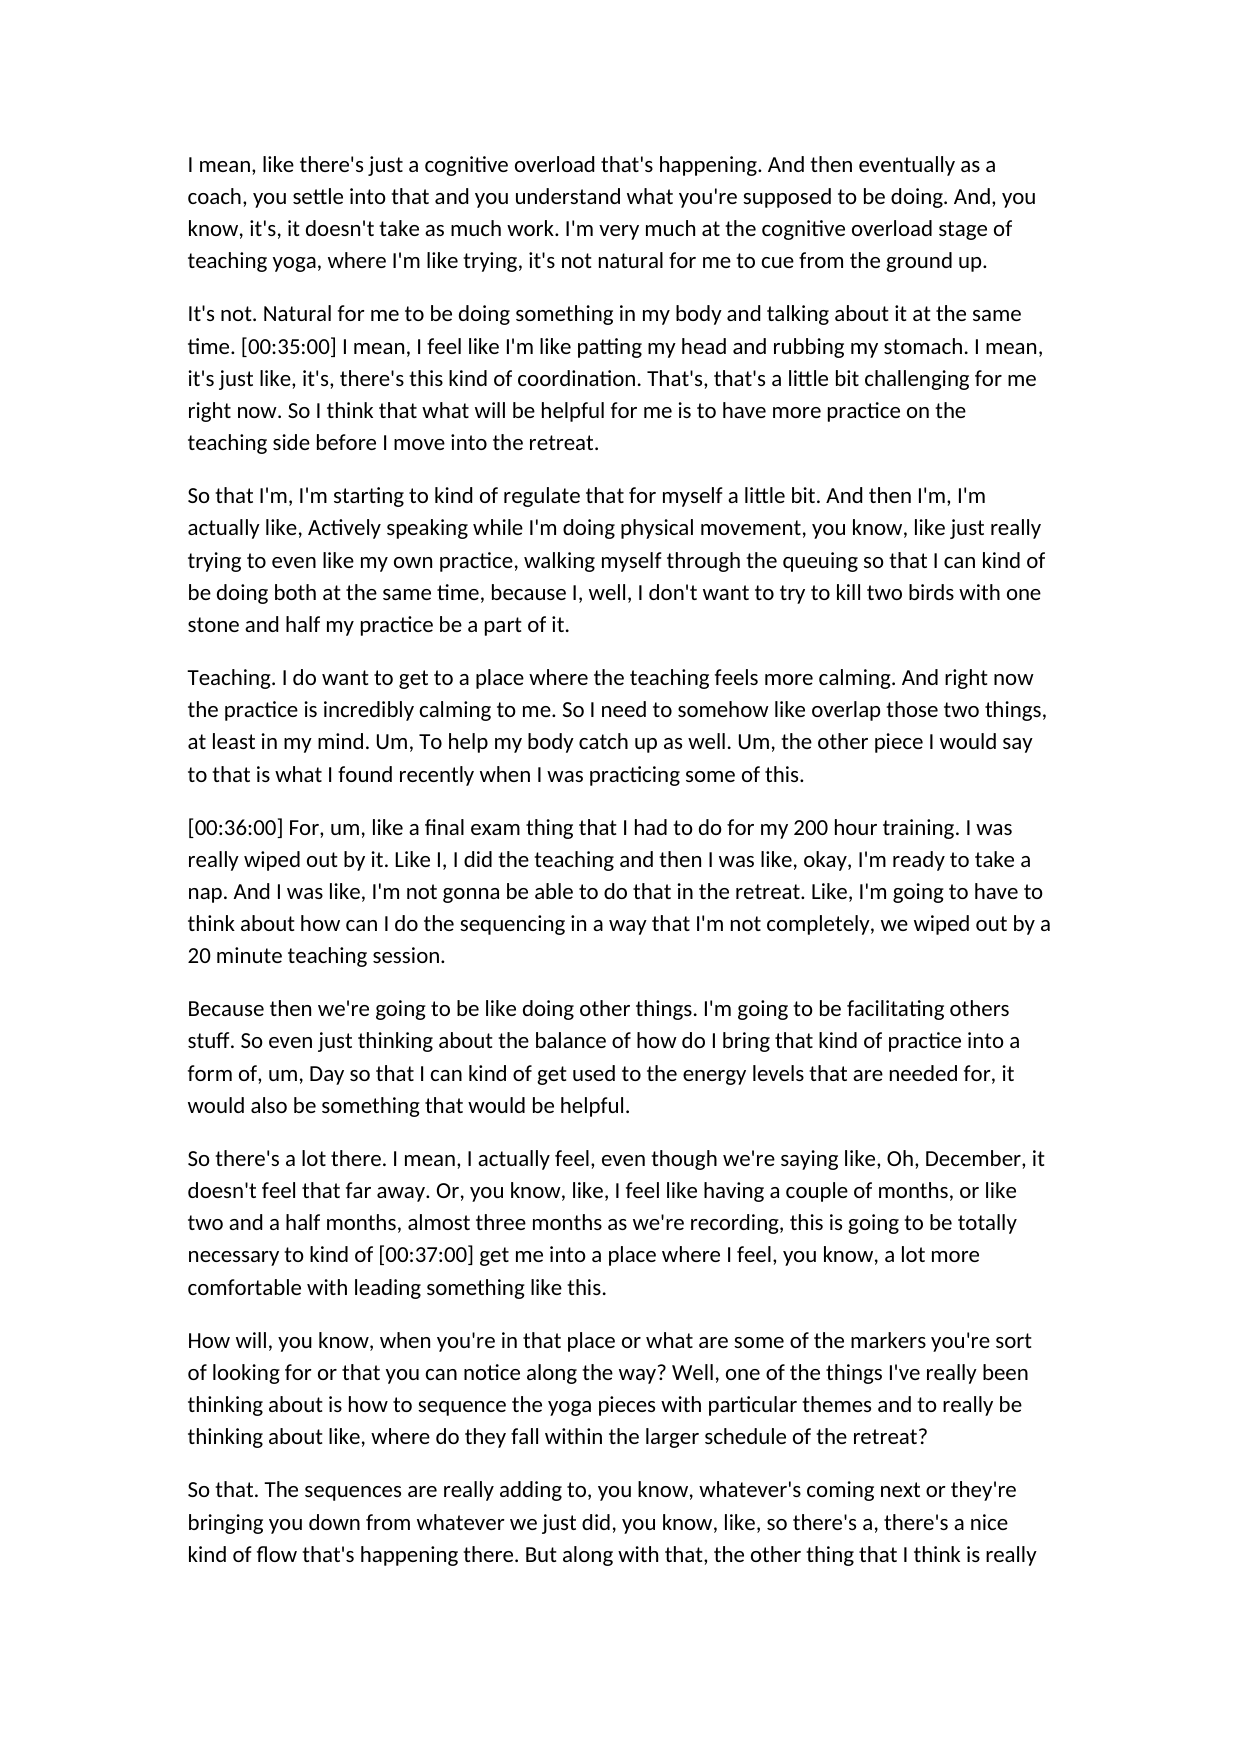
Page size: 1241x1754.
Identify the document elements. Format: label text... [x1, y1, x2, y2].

text [00:36:00] For, um, like a final exam thing that I had to do for my 200 hour training. I was really wiped out by it. Like I, I did the teaching and then I was like, okay, I'm ready to take a nap. And I was like, I'm not gonna be able to do that in the retreat. Like, I'm going to have to think about how can I do the sequencing in a way that I'm not completely, we wiped out by a 20 minute teaching session. [187, 813, 1053, 969]
text How will, you know, when you're in that place or what are some of the markers you're sort of looking for or that you can notice along the way? Well, one of the things I've really been thinking about is how to sequence the yoga pieces with particular themes and to really be thinking about like, where do they fall within the larger schedule of the retreat? [187, 1326, 1053, 1450]
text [187, 1475, 1053, 1568]
text It's not. Natural for me to be doing something in my body and talking about it at the same time. [00:35:00] I mean, I feel like I'm like patting my head and rubbing my stomach. I mean, it's just like, it's, there's this kind of coordination. That's, that's a little bit challenging for me right now. So I think that what will be helpful for me is to have more practice on the teaching side before I move into the retreat. [187, 299, 1053, 456]
text Teaching. I do want to get to a place where the teaching feels more calming. And right now the practice is incredibly calming to me. So I need to somehow like overlap those two things, at least in my mind. Um, To help my body catch up as well. Um, the other piece I would say to that is what I found recently when I was practicing some of this. [187, 663, 1053, 788]
text So that I'm, I'm starting to kind of regulate that for myself a little bit. And then I'm, I'm actually like, Actively speaking while I'm doing physical movement, you know, like just really trying to even like my own practice, walking myself through the queuing so that I can kind of be doing both at the same time, because I, well, I don't want to try to kill two birds with one stone and half my practice be a part of it. [187, 481, 1053, 638]
text Because then we're going to be like doing other things. I'm going to be facilitating others stuff. So even just thinking about the balance of how do I bring that kind of practice into a form of, um, Day so that I can kind of get used to the energy levels that are needed for, it would also be something that would be helpful. [187, 994, 1053, 1119]
text So there's a lot there. I mean, I actually feel, even though we're saying like, Oh, December, it doesn't feel that far away. Or, you know, like, I feel like having a couple of months, or like two and a half months, almost three months as we're recording, this is going to be totally necessary to kind of [00:37:00] get me into a place where I feel, you know, a lot more comfortable with leading something like this. [187, 1144, 1053, 1301]
text I mean, like there's just a cognitive overload that's happening. And then eventually as a coach, you settle into that and you understand what you're supposed to be doing. And, you know, it's, it doesn't take as much work. I'm very much at the cognitive overload stage of teaching yoga, where I'm like trying, it's not natural for me to cue from the ground up. [187, 150, 1053, 274]
